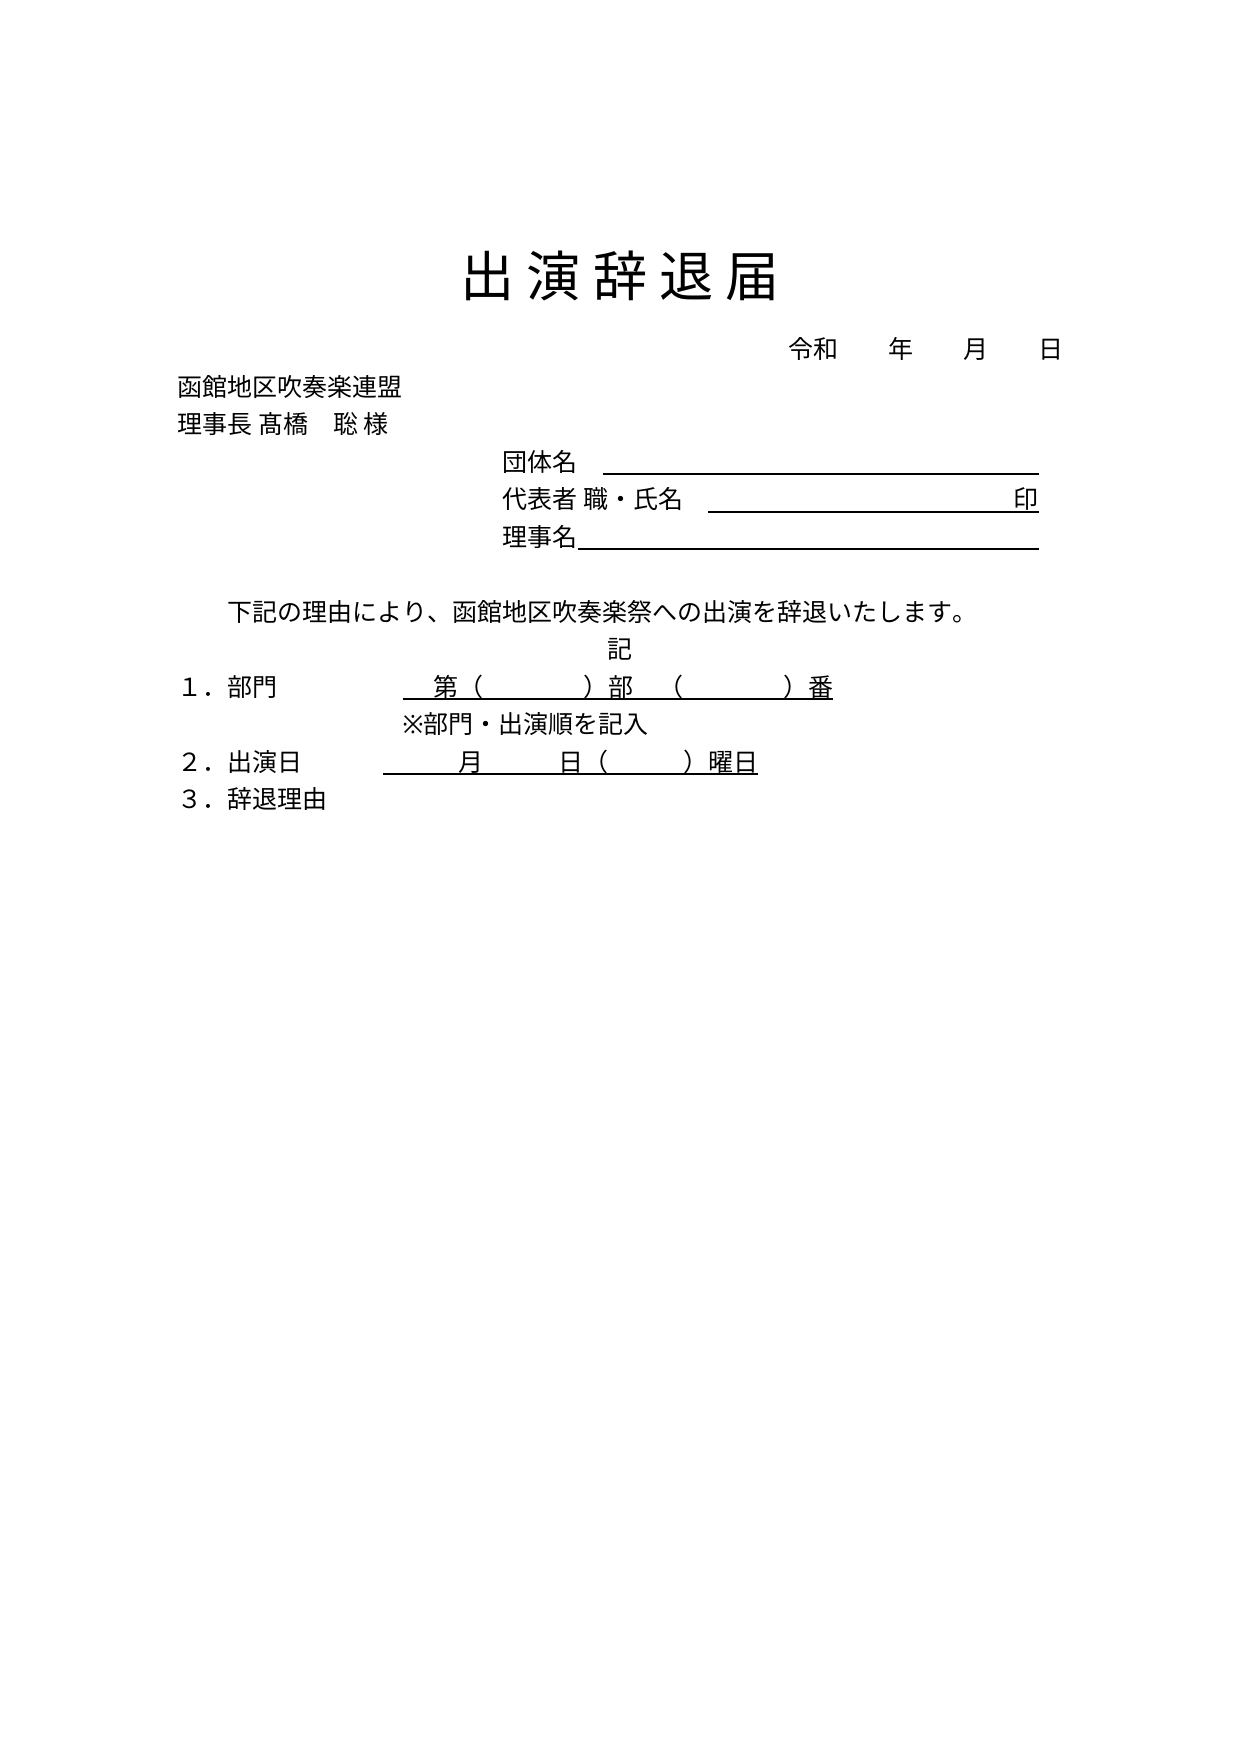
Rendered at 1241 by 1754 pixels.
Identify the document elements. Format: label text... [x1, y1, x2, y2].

text 記 [177, 629, 1063, 667]
text 団体名 [177, 442, 1063, 479]
text 理事名 [177, 517, 1063, 554]
text 出 演 辞 退 届 [177, 217, 1063, 329]
text 代表者 職・氏名 印 [177, 479, 1063, 517]
text 理事⻑ 髙橋 聡 様 [177, 404, 1063, 442]
text 令和 年 月 日 [177, 329, 1063, 367]
text １．部門 第（ ）部 （ ）番 [177, 667, 1063, 704]
text ２．出演日 月 日（ ）曜日 [177, 742, 1063, 779]
text ※部門・出演順を記入 [177, 704, 1063, 742]
text 下記の理由により、函館地区吹奏楽祭への出演を辞退いたします。 [177, 592, 1063, 629]
text ３．辞退理由 [177, 779, 1063, 817]
text 函館地区吹奏楽連盟 [177, 367, 1063, 404]
